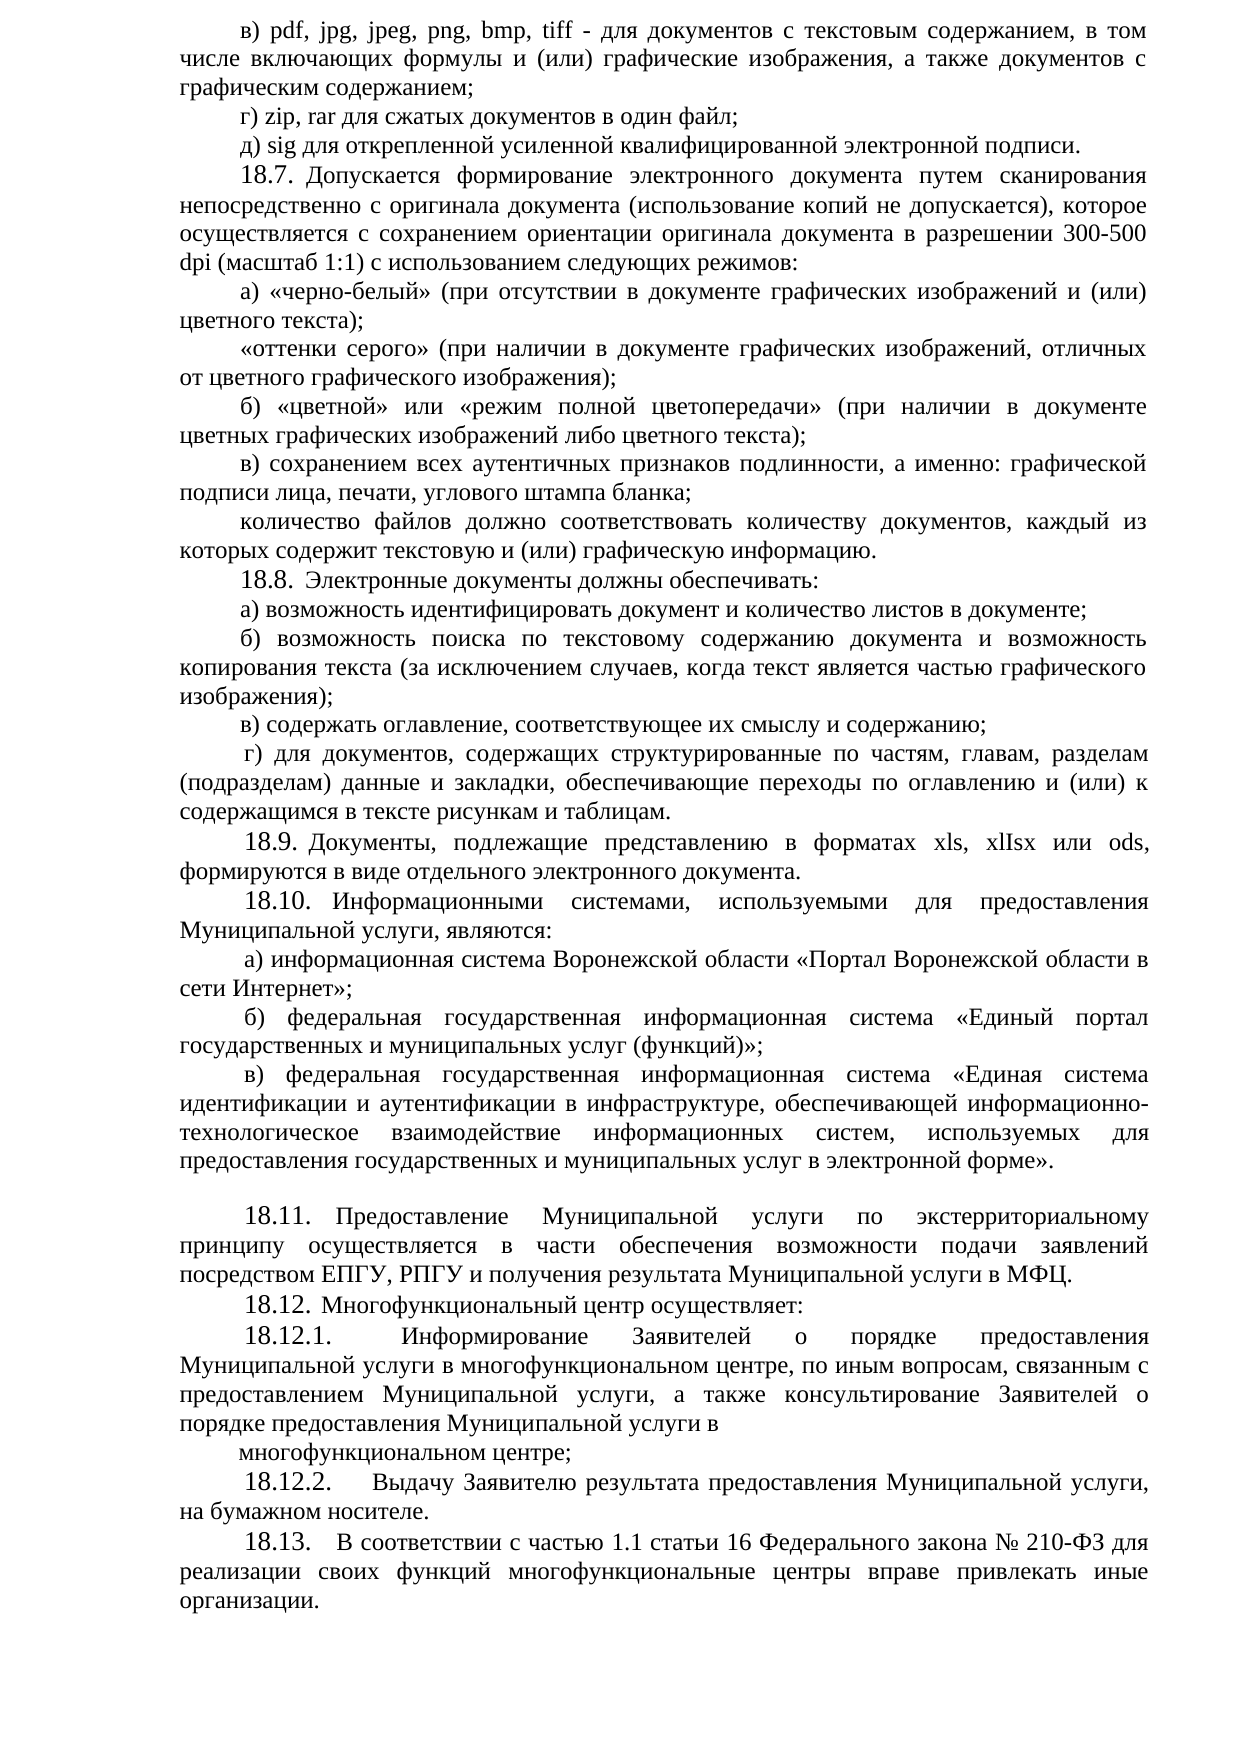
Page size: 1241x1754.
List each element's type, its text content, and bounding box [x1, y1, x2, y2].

text а) информационная система Воронежской области «Портал Воронежской области в сети Интернет»; [179, 944, 1149, 1002]
list Информационными системами, используемыми для предоставления Муниципальной услуги, являются: [179, 884, 1149, 944]
text а) «черно-белый» (при отсутствии в документе графических изображений и (или) цветного текста); [179, 276, 1147, 333]
text в) pdf, jpg, jpeg, png, bmp, tiff - для документов с текстовым содержанием, в том числе включающих формулы и (или) графические изображения, а также документов с графическим содержанием; [179, 15, 1147, 101]
text а) возможность идентифицировать документ и количество листов в документе; [179, 594, 1152, 623]
text д) sig для открепленной усиленной квалифицированной электронной подписи. [179, 130, 1152, 158]
list Выдачу Заявителю результата предоставления Муниципальной услуги, на бумажном носителе. [179, 1465, 1149, 1525]
text б) «цветной» или «режим полной цветопередачи» (при наличии в документе цветных графических изображений либо цветного текста); [179, 391, 1147, 448]
list Электронные документы должны обеспечивать: [179, 563, 1152, 594]
text г) для документов, содержащих структурированные по частям, главам, разделам (подразделам) данные и закладки, обеспечивающие переходы по оглавлению и (или) к содержащимся в тексте рисункам и таблицам. [179, 738, 1149, 824]
text г) zip, rar для сжатых документов в один файл; [179, 101, 1152, 130]
list Предоставление Муниципальной услуги по экстерриториальному принципу осуществляется в части обеспечения возможности подачи заявлений посредством ЕПГУ, РПГУ и получения результата Муниципальной услуги в МФЦ. [179, 1199, 1149, 1288]
list В соответствии с частью 1.1 статьи 16 Федерального закона № 210-ФЗ для реализации своих функций многофункциональные центры вправе привлекать иные организации. [179, 1525, 1149, 1614]
list Многофункциональный центр осуществляет: [179, 1288, 1152, 1319]
text б) возможность поиска по текстовому содержанию документа и возможность копирования текста (за исключением случаев, когда текст является частью графического изображения); [179, 623, 1147, 709]
text количество файлов должно соответствовать количеству документов, каждый из которых содержит текстовую и (или) графическую информацию. [179, 506, 1147, 563]
list Допускается формирование электронного документа путем сканирования непосредственно с оригинала документа (использование копий не допускается), которое осуществляется с сохранением ориентации оригинала документа в разрешении 300-500 dpi (масштаб 1:1) с использованием следующих режимов: [179, 158, 1147, 276]
text многофункциональном центре; [179, 1437, 1152, 1465]
list Документы, подлежащие представлению в форматах xls, xlIsx или ods, формируются в виде отдельного электронного документа. [179, 824, 1149, 884]
list Информирование Заявителей о порядке предоставления Муниципальной услуги в многофункциональном центре, по иным вопросам, связанным с предоставлением Муниципальной услуги, а также консультирование Заявителей о порядке предоставления Муниципальной услуги в [179, 1319, 1149, 1437]
text в) содержать оглавление, соответствующее их смыслу и содержанию; [179, 709, 1152, 738]
text в) федеральная государственная информационная система «Единая система идентификации и аутентификации в инфраструктуре, обеспечивающей информационно-технологическое взаимодействие информационных систем, используемых для предоставления государственных и муниципальных услуг в электронной форме». [179, 1059, 1149, 1174]
text в) сохранением всех аутентичных признаков подлинности, а именно: графической подписи лица, печати, углового штампа бланка; [179, 448, 1147, 506]
text «оттенки серого» (при наличии в документе графических изображений, отличных от цветного графического изображения); [179, 333, 1147, 391]
text б) федеральная государственная информационная система «Единый портал государственных и муниципальных услуг (функций)»; [179, 1002, 1149, 1059]
